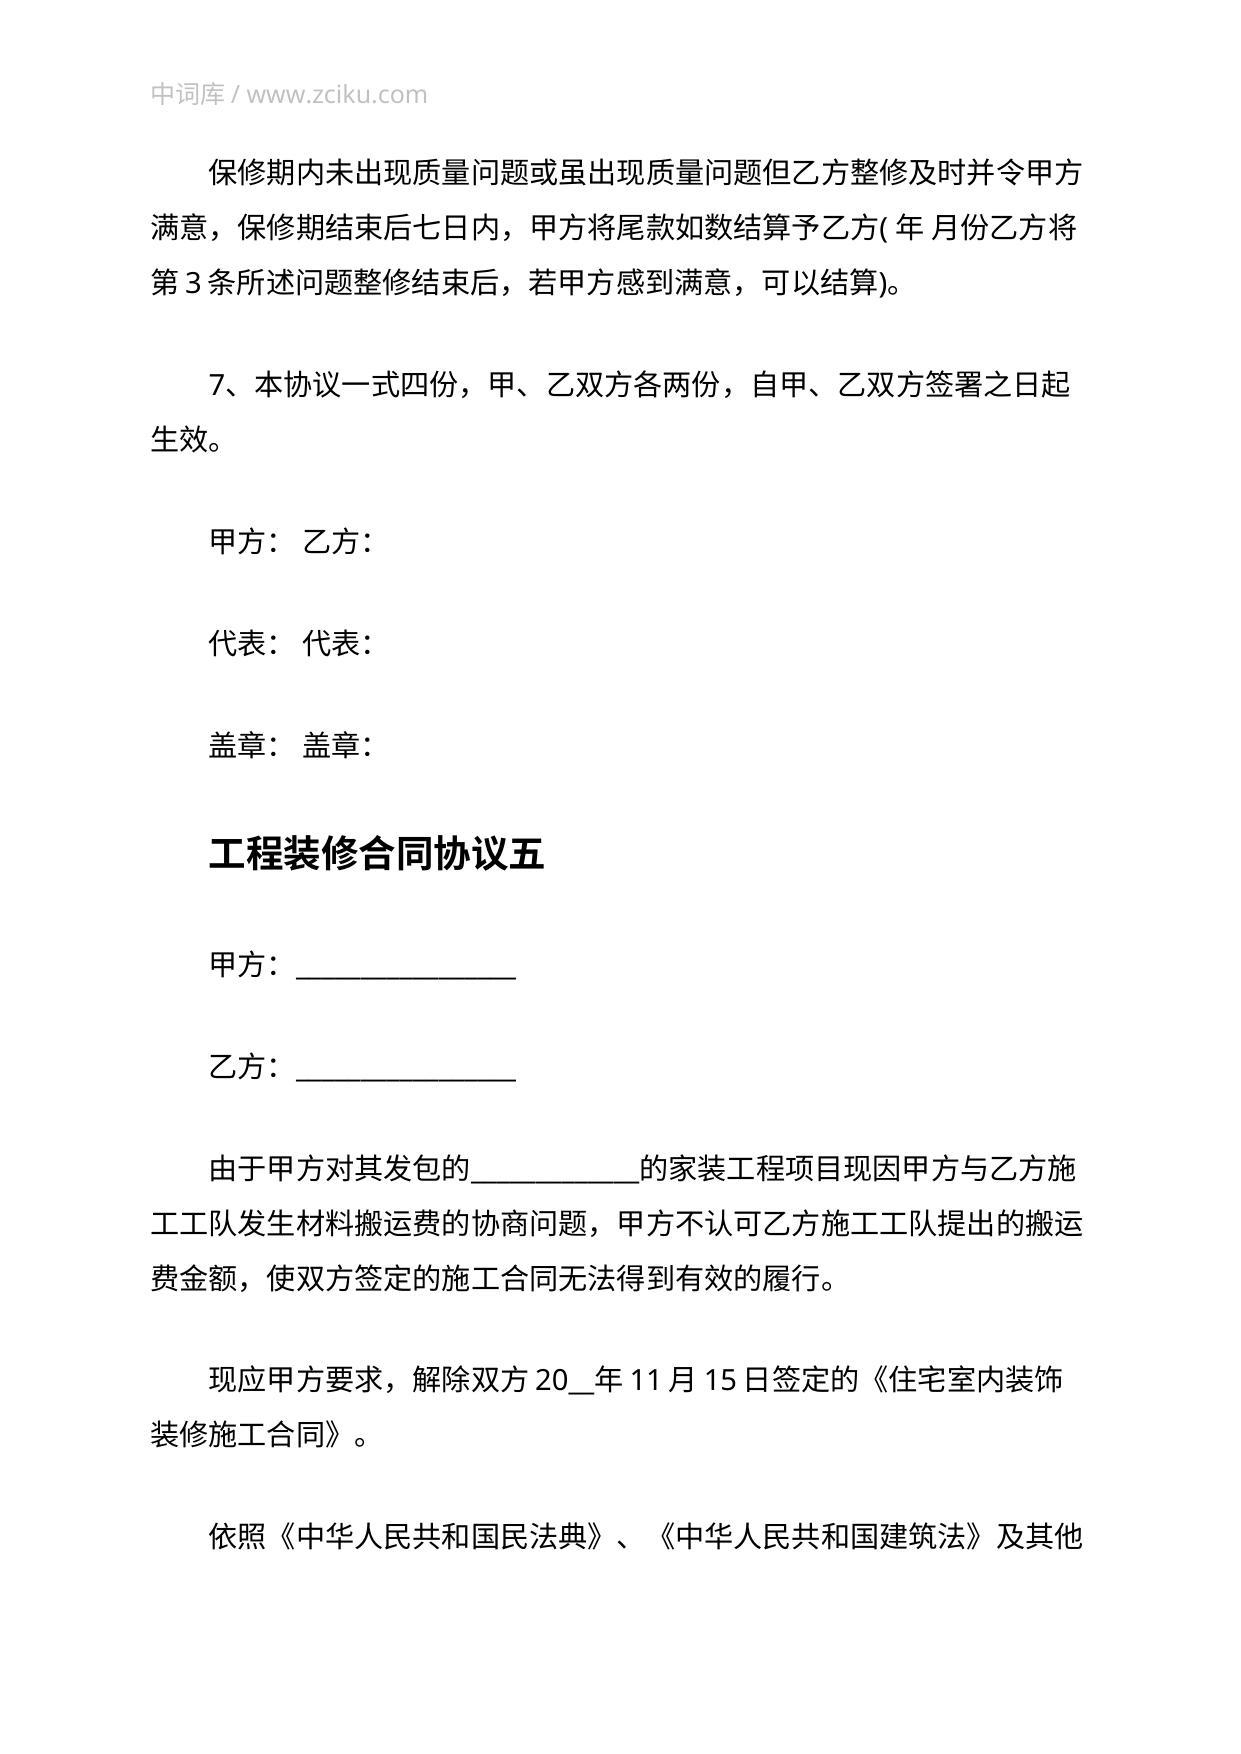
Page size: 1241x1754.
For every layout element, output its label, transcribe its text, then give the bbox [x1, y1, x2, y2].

text 现应甲方要求，解除双方20__年11月15日签定的《住宅室内装饰装修施工合同》。 [150, 1357, 1090, 1454]
text 保修期内未出现质量问题或虽出现质量问题但乙方整修及时并令甲方满意，保修期结束后七日内，甲方将尾款如数结算予乙方( 年 月份乙方将第3条所述问题整修结束后，若甲方感到满意，可以结算)。 [150, 150, 1090, 302]
text 甲方：_________________ [150, 941, 1090, 984]
text 乙方：_________________ [150, 1043, 1090, 1086]
text 甲方： 乙方： [150, 519, 1090, 561]
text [150, 1514, 1090, 1556]
text 代表： 代表： [150, 620, 1090, 663]
text 7、本协议一式四份，甲、乙双方各两份，自甲、乙双方签署之日起生效。 [150, 362, 1090, 459]
text 工程装修合同协议五 [150, 824, 1090, 878]
text 盖章： 盖章： [150, 722, 1090, 764]
text 由于甲方对其发包的_____________的家装工程项目现因甲方与乙方施工工队发生材料搬运费的协商问题，甲方不认可乙方施工工队提出的搬运费金额，使双方签定的施工合同无法得到有效的履行。 [150, 1145, 1090, 1297]
